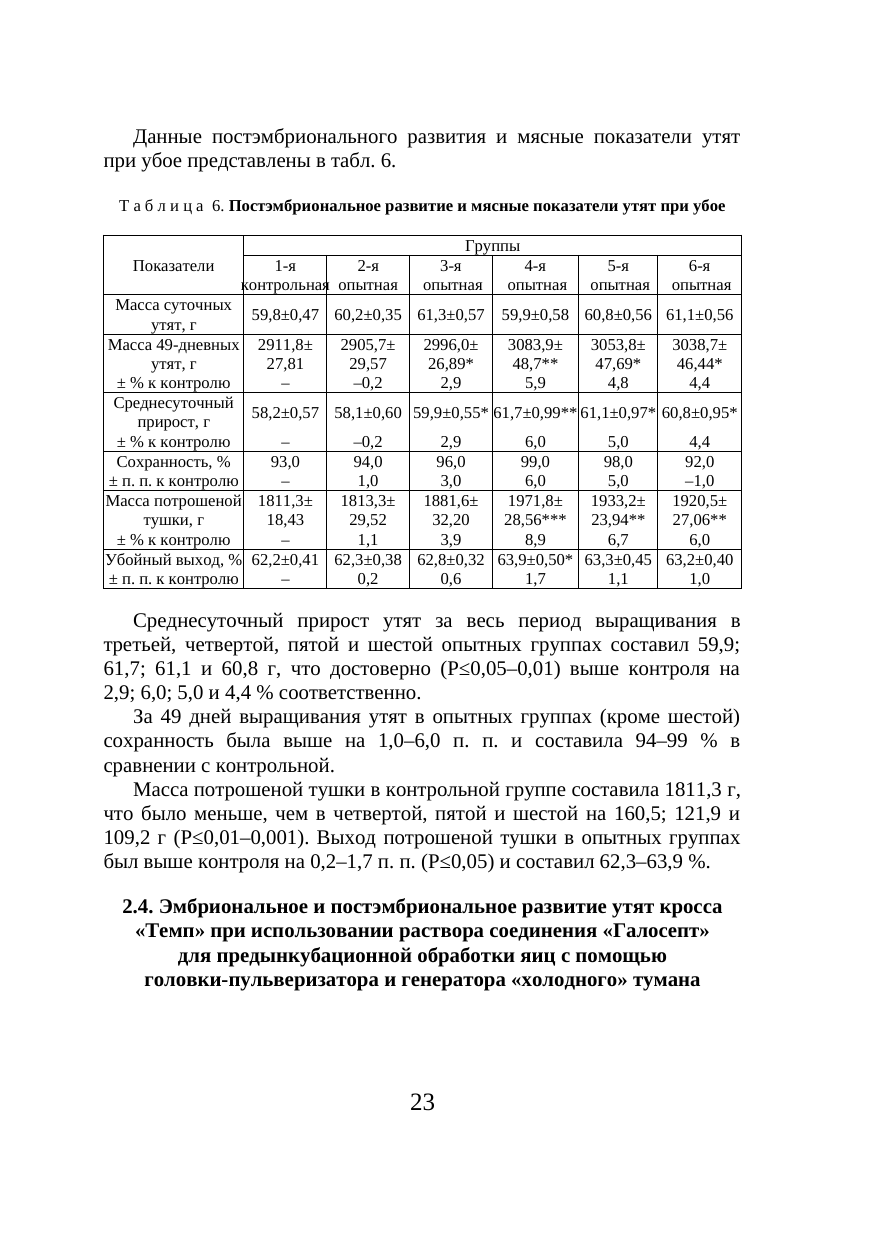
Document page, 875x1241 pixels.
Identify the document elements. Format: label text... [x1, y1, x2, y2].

table_cell 4,4 [658, 373, 741, 392]
table_cell 59,8±0,47 [244, 295, 326, 333]
table_header Показатели [104, 236, 243, 294]
table_cell 2911,8± 27,81 [244, 335, 326, 373]
table_cell 1971,8± 28,56*** 8,9 [493, 491, 578, 548]
table_cell 1813,3± 29,52 1,1 [327, 491, 409, 548]
text Данные постэмбрионального развития и мясные показатели утят при убое представлены в табл. 6. [103, 124, 741, 172]
table_cell 61,7±0,99** [493, 393, 578, 431]
table_cell 98,0 5,0 [579, 452, 657, 490]
table_cell ± % к контролю [104, 431, 243, 451]
table_cell Убойный выход, % ± п. п. к контролю [104, 550, 243, 588]
table_cell 93,0 – [244, 452, 326, 490]
table_cell 60,2±0,35 [327, 295, 409, 333]
table_cell 94,0 1,0 [327, 452, 409, 490]
table_cell 4-я опытная [493, 256, 578, 294]
table_cell 63,2±0,40 1,0 [658, 550, 741, 588]
table_cell ± % к контролю [104, 373, 243, 392]
table_cell 2,9 [410, 431, 492, 451]
table_cell 63,3±0,45 1,1 [579, 550, 657, 588]
table_cell 4,8 [579, 373, 657, 392]
table_cell 61,3±0,57 [410, 295, 492, 333]
table_cell 61,1±0,97* [579, 393, 657, 431]
table_header Группы [244, 236, 741, 255]
table_cell 62,3±0,38 0,2 [327, 550, 409, 588]
table_cell 2,9 [410, 373, 492, 392]
table_cell 3053,8± 47,69* [579, 335, 657, 373]
table_cell 61,1±0,56 [658, 295, 741, 333]
table_cell 99,0 6,0 [493, 452, 578, 490]
table_cell 5,9 [493, 373, 578, 392]
table_cell 5-я опытная [579, 256, 657, 294]
table_cell Среднесуточный прирост, г [104, 393, 243, 431]
table_cell 2-я опытная [327, 256, 409, 294]
table_cell 60,8±0,56 [579, 295, 657, 333]
table_cell 1811,3± 18,43 – [244, 491, 326, 548]
table_cell Сохранность, % ± п. п. к контролю [104, 452, 243, 490]
table_cell 1881,6± 32,20 3,9 [410, 491, 492, 548]
table_cell Масса 49-дневных утят, г [104, 335, 243, 373]
table_cell Масса суточных утят, г [104, 295, 243, 333]
table_cell 62,2±0,41 – [244, 550, 326, 588]
subtitle для предынкубационной обработки яиц с помощью [103, 942, 741, 967]
table_cell 3038,7± 46,44* [658, 335, 741, 373]
subtitle 2.4. Эмбриональное и постэмбриональное развитие утят кросса «Темп» при использовании раствора соединения «Галосепт» [103, 894, 741, 942]
table_cell 58,1±0,60 [327, 393, 409, 431]
table_cell 5,0 [579, 431, 657, 451]
table_cell 3083,9± 48,7** [493, 335, 578, 373]
table_cell 3-я опытная [410, 256, 492, 294]
table_cell 1-я контрольная [244, 256, 326, 294]
table_cell 2905,7± 29,57 [327, 335, 409, 373]
table_cell 96,0 3,0 [410, 452, 492, 490]
table_cell 92,0 –1,0 [658, 452, 741, 490]
text Т а б л и ц а 6. Постэмбриональное развитие и мясные показатели утят при убое [103, 196, 741, 215]
table_cell 6,0 [493, 431, 578, 451]
text За 49 дней выращивания утят в опытных группах (кроме шестой) сохранность была выше на 1,0–6,0 п. п. и составила 94–99 % в сравнении с контрольной. [103, 704, 741, 777]
text Среднесуточный прирост утят за весь период выращивания в третьей, четвертой, пятой и шестой опытных группах составил 59,9; 61,7; 61,1 и 60,8 г, что достоверно (Р≤0,05–0,01) выше контроля на 2,9; 6,0; 5,0 и 4,4 % соответственно. [103, 608, 741, 704]
table_cell 59,9±0,58 [493, 295, 578, 333]
table_cell – [244, 431, 326, 451]
table_cell –0,2 [327, 431, 409, 451]
table_cell 4,4 [658, 431, 741, 451]
table_cell 6-я опытная [658, 256, 741, 294]
table_cell 63,9±0,50* 1,7 [493, 550, 578, 588]
text Масса потрошеной тушки в контрольной группе составила 1811,3 г, что было меньше, чем в четвертой, пятой и шестой на 160,5; 121,9 и 109,2 г (Р≤0,01–0,001). Выход потрошеной тушки в опытных группах был выше контроля на 0,2–1,7 п. п. (Р≤0,05) и составил 62,3–63,9 %. [103, 777, 741, 873]
table_cell – [244, 373, 326, 392]
table_cell 1933,2± 23,94** 6,7 [579, 491, 657, 548]
table_cell 2996,0± 26,89* [410, 335, 492, 373]
table_cell Масса потрошеной тушки, г ± % к контролю [104, 491, 243, 548]
table_cell 59,9±0,55* [410, 393, 492, 431]
subtitle головки-пульверизатора и генератора «холодного» тумана [103, 967, 741, 991]
table_cell 62,8±0,32 0,6 [410, 550, 492, 588]
table_cell –0,2 [327, 373, 409, 392]
table_cell 1920,5± 27,06** 6,0 [658, 491, 741, 548]
table_cell 58,2±0,57 [244, 393, 326, 431]
table_cell 60,8±0,95* [658, 393, 741, 431]
